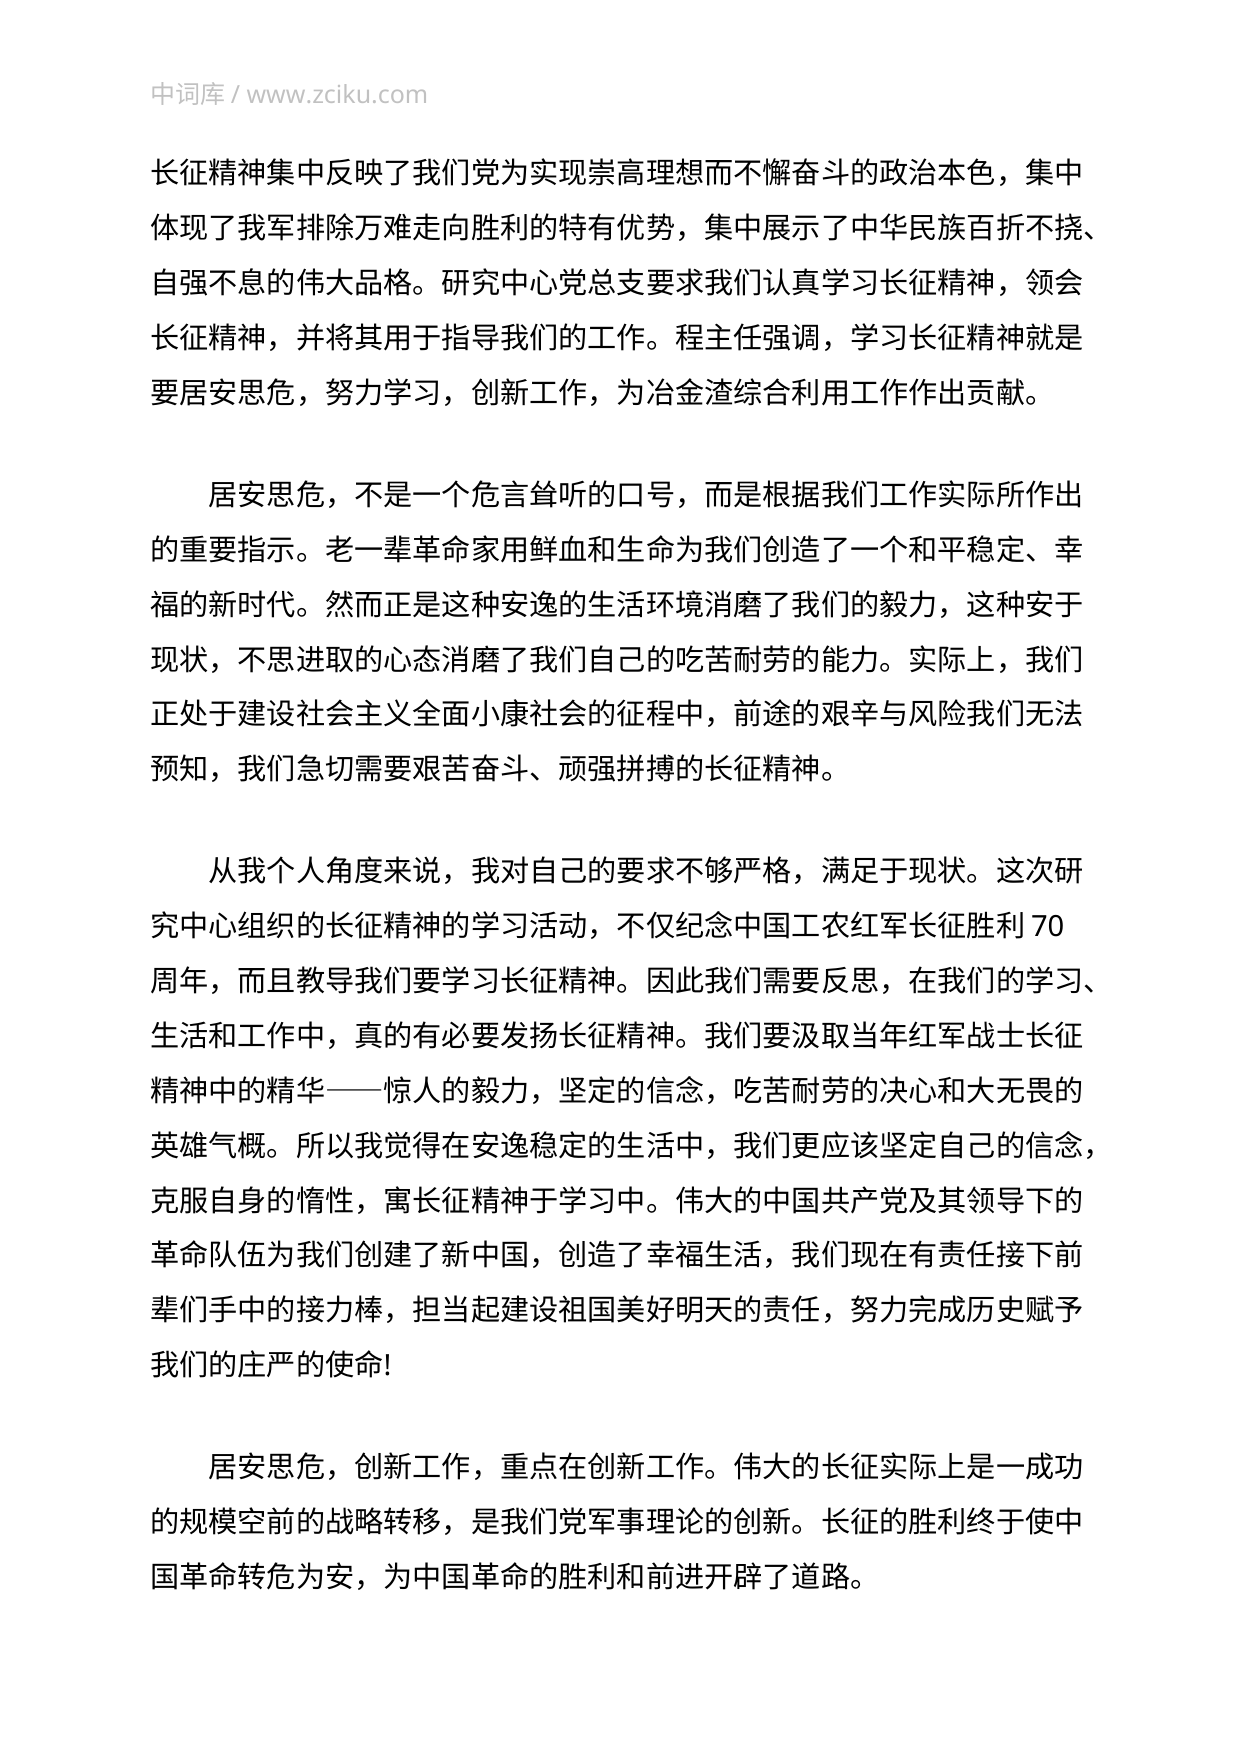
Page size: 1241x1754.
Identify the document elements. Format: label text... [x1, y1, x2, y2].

text 居安思危，不是一个危言耸听的口号，而是根据我们工作实际所作出的重要指示。老一辈革命家用鲜血和生命为我们创造了一个和平稳定、幸福的新时代。然而正是这种安逸的生活环境消磨了我们的毅力，这种安于现状，不思进取的心态消磨了我们自己的吃苦耐劳的能力。实际上，我们正处于建设社会主义全面小康社会的征程中，前途的艰辛与风险我们无法预知，我们急切需要艰苦奋斗、顽强拼搏的长征精神。 [150, 471, 1090, 788]
text 居安思危，创新工作，重点在创新工作。伟大的长征实际上是一成功的规模空前的战略转移，是我们党军事理论的创新。长征的胜利终于使中国革命转危为安，为中国革命的胜利和前进开辟了道路。 [150, 1444, 1090, 1596]
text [150, 150, 1090, 412]
text 从我个人角度来说，我对自己的要求不够严格，满足于现状。这次研究中心组织的长征精神的学习活动，不仅纪念中国工农红军长征胜利70周年，而且教导我们要学习长征精神。因此我们需要反思，在我们的学习、生活和工作中，真的有必要发扬长征精神。我们要汲取当年红军战士长征精神中的精华——惊人的毅力，坚定的信念，吃苦耐劳的决心和大无畏的英雄气概。所以我觉得在安逸稳定的生活中，我们更应该坚定自己的信念，克服自身的惰性，寓长征精神于学习中。伟大的中国共产党及其领导下的革命队伍为我们创建了新中国，创造了幸福生活，我们现在有责任接下前辈们手中的接力棒，担当起建设祖国美好明天的责任，努力完成历史赋予我们的庄严的使命! [150, 848, 1090, 1384]
